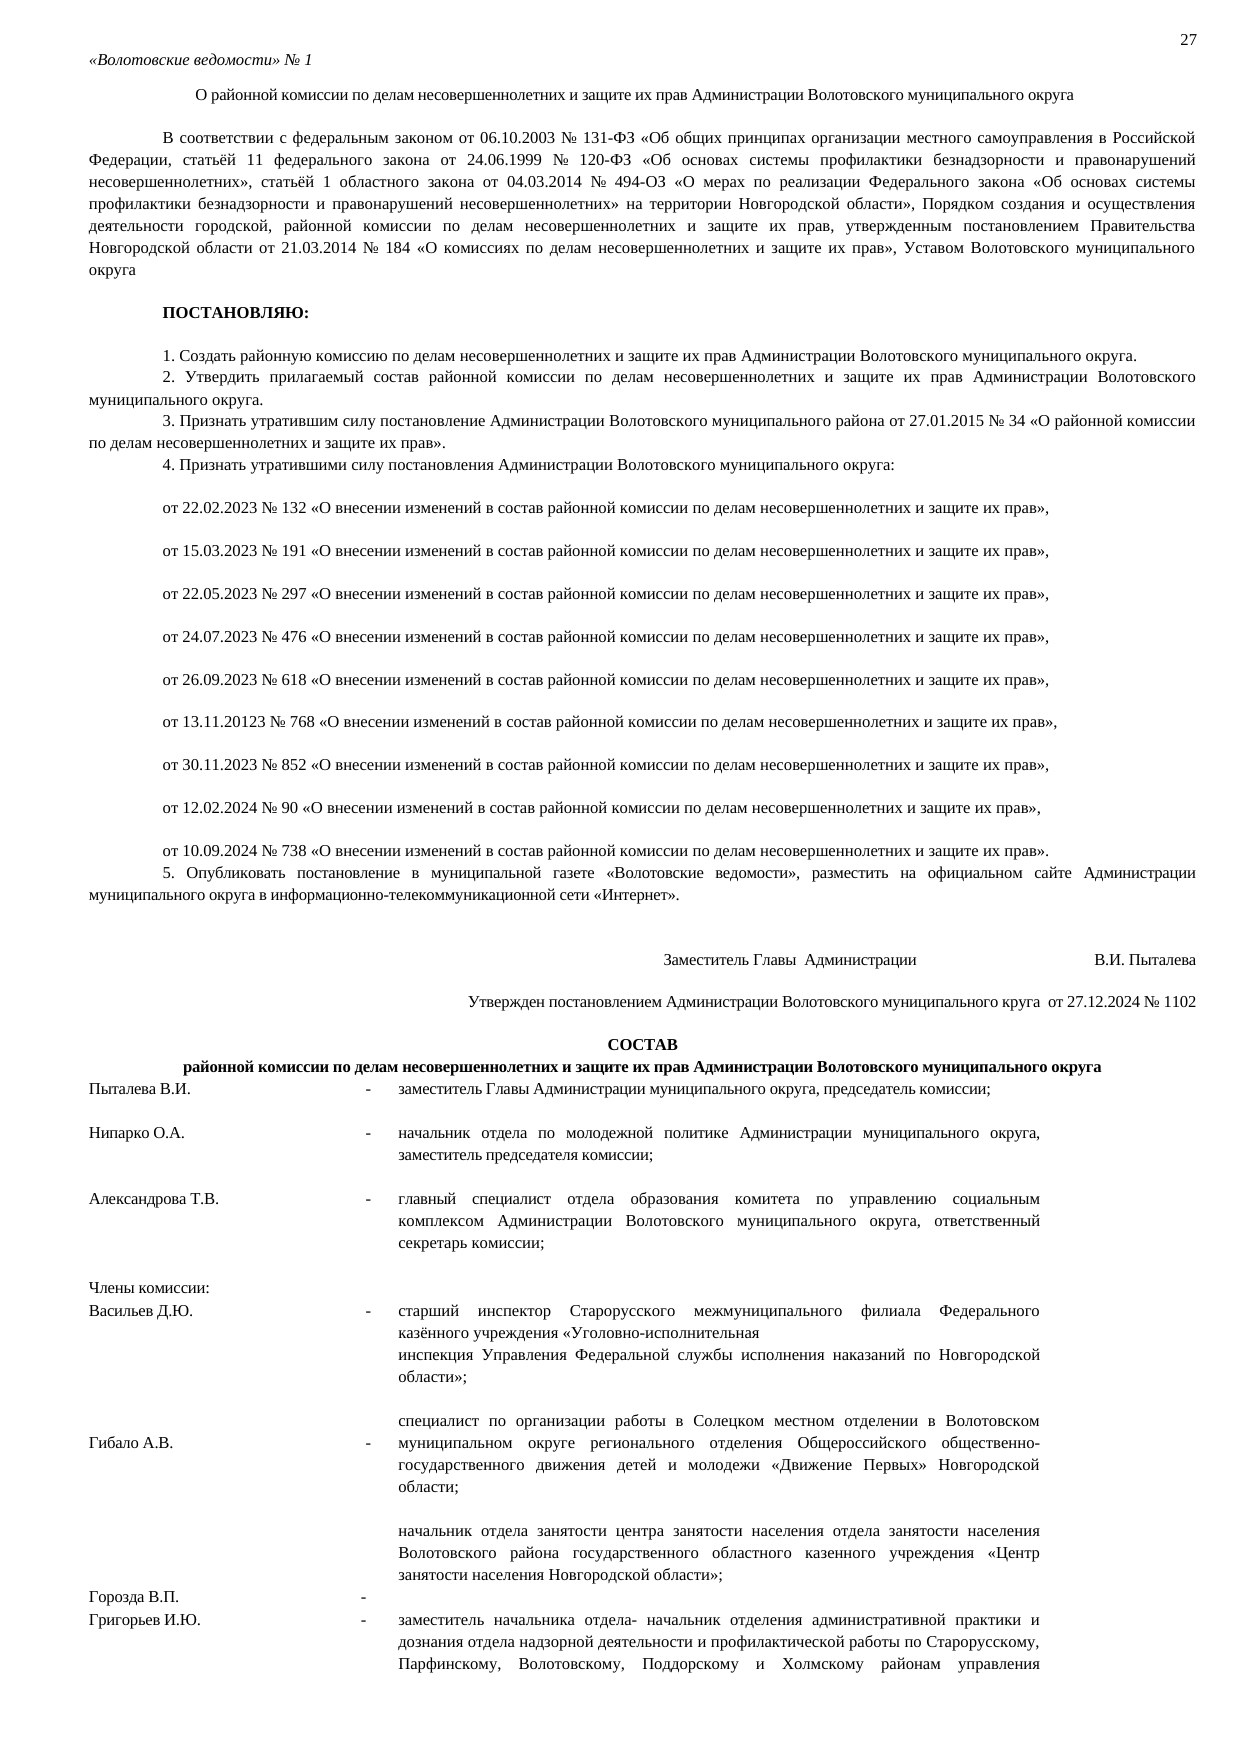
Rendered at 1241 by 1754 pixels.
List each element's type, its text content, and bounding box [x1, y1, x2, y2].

text от 13.11.20123 № 768 «О внесении изменений в состав районной комиссии по делам несовершеннолетних и защите их прав», [89, 712, 1197, 731]
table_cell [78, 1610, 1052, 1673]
list 3. Признать утратившим силу постановление Администрации Волотовского муниципального района от 27.01.2015 № 34 «О районной комиссии по делам несовершеннолетних и защите их прав». [89, 411, 1197, 452]
list 1. Создать районную комиссию по делам несовершеннолетних и защите их прав Администрации Волотовского муниципального округа. [89, 345, 1197, 364]
text ПОСТАНОВЛЯЮ: [89, 302, 1197, 322]
text от 26.09.2023 № 618 «О внесении изменений в состав районной комиссии по делам несовершеннолетних и защите их прав», [89, 669, 1197, 688]
text Заместитель Главы Администрации В.И. Пыталева [89, 949, 1197, 968]
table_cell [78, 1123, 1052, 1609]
text от 22.02.2023 № 132 «О внесении изменений в состав районной комиссии по делам несовершеннолетних и защите их прав», [89, 498, 1197, 517]
text от 30.11.2023 № 852 «О внесении изменений в состав районной комиссии по делам несовершеннолетних и защите их прав», [89, 755, 1197, 774]
text Утвержден постановлением Администрации Волотовского муниципального круга от 27.12.2024 № 1102 [89, 992, 1197, 1011]
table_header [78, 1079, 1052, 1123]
list 5. Опубликовать постановление в муниципальной газете «Волотовские ведомости», разместить на официальном сайте Администрации муниципального округа в информационно-телекоммуникационной сети «Интернет». [89, 862, 1197, 904]
text СОСТАВ [89, 1035, 1197, 1054]
text О районной комиссии по делам несовершеннолетних и защите их прав Администрации Волотовского муниципального округа [89, 85, 1181, 104]
list 2. Утвердить прилагаемый состав районной комиссии по делам несовершеннолетних и защите их прав Администрации Волотовского муниципального округа. [89, 367, 1197, 408]
text от 10.09.2024 № 738 «О внесении изменений в состав районной комиссии по делам несовершеннолетних и защите их прав». [89, 841, 1197, 860]
text от 22.05.2023 № 297 «О внесении изменений в состав районной комиссии по делам несовершеннолетних и защите их прав», [89, 584, 1197, 603]
text от 15.03.2023 № 191 «О внесении изменений в состав районной комиссии по делам несовершеннолетних и защите их прав», [89, 541, 1197, 560]
list 4. Признать утратившими силу постановления Администрации Волотовского муниципального округа: [89, 455, 1197, 474]
text от 24.07.2023 № 476 «О внесении изменений в состав районной комиссии по делам несовершеннолетних и защите их прав», [89, 626, 1197, 646]
text районной комиссии по делам несовершеннолетних и защите их прав Администрации Волотовского муниципального округа [89, 1057, 1197, 1076]
text В соответствии с федеральным законом от 06.10.2003 № 131-ФЗ «Об общих принципах организации местного самоуправления в Российской Федерации, статьёй 11 федерального закона от 24.06.1999 № 120-ФЗ «Об основах системы профилактики безнадзорности и правонарушений несовершеннолетних», статьёй 1 областного закона от 04.03.2014 № 494-ОЗ «О мерах по реализации Федерального закона «Об основах системы профилактики безнадзорности и правонарушений несовершеннолетних» на территории Новгородской области», Порядком создания и осуществления деятельности городской, районной комиссии по делам несовершеннолетних и защите их прав, утвержденным постановлением Правительства Новгородской области от 21.03.2014 № 184 «О комиссиях по делам несовершеннолетних и защите их прав», Уставом Волотовского муниципального округа [89, 128, 1197, 279]
text от 12.02.2024 № 90 «О внесении изменений в состав районной комиссии по делам несовершеннолетних и защите их прав», [89, 798, 1197, 817]
